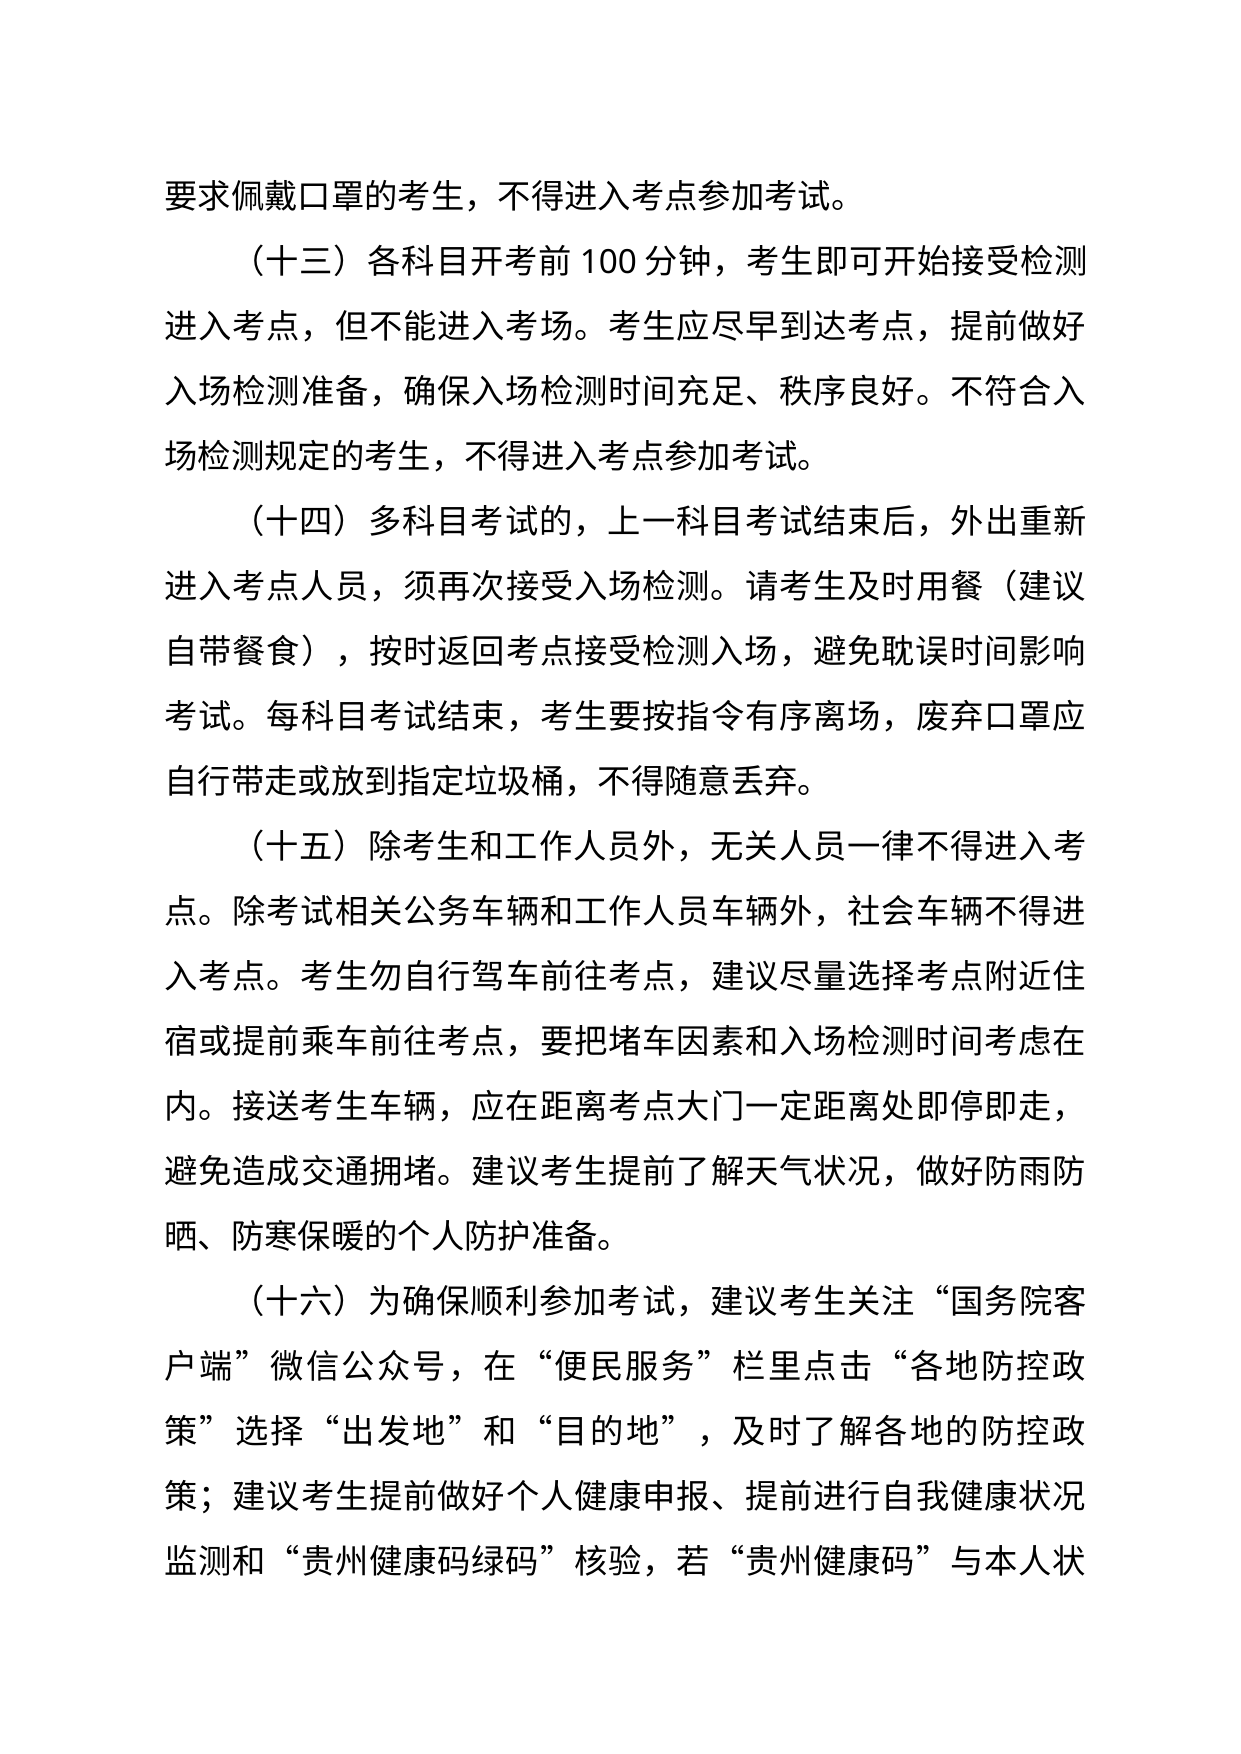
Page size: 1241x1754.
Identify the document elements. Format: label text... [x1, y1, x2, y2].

text （十三）各科目开考前100分钟，考生即可开始接受检测进入考点，但不能进入考场。考生应尽早到达考点，提前做好入场检测准备，确保入场检测时间充足、秩序良好。不符合入场检测规定的考生，不得进入考点参加考试。 [164, 227, 1088, 487]
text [164, 162, 1088, 227]
text （十四）多科目考试的，上一科目考试结束后，外出重新进入考点人员，须再次接受入场检测。请考生及时用餐（建议自带餐食），按时返回考点接受检测入场，避免耽误时间影响考试。每科目考试结束，考生要按指令有序离场，废弃口罩应自行带走或放到指定垃圾桶，不得随意丢弃。 [164, 487, 1088, 812]
text （十五）除考生和工作人员外，无关人员一律不得进入考点。除考试相关公务车辆和工作人员车辆外，社会车辆不得进入考点。考生勿自行驾车前往考点，建议尽量选择考点附近住宿或提前乘车前往考点，要把堵车因素和入场检测时间考虑在内。接送考生车辆，应在距离考点大门一定距离处即停即走，避免造成交通拥堵。建议考生提前了解天气状况，做好防雨防晒、防寒保暖的个人防护准备。 [164, 812, 1088, 1267]
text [164, 1267, 1088, 1592]
